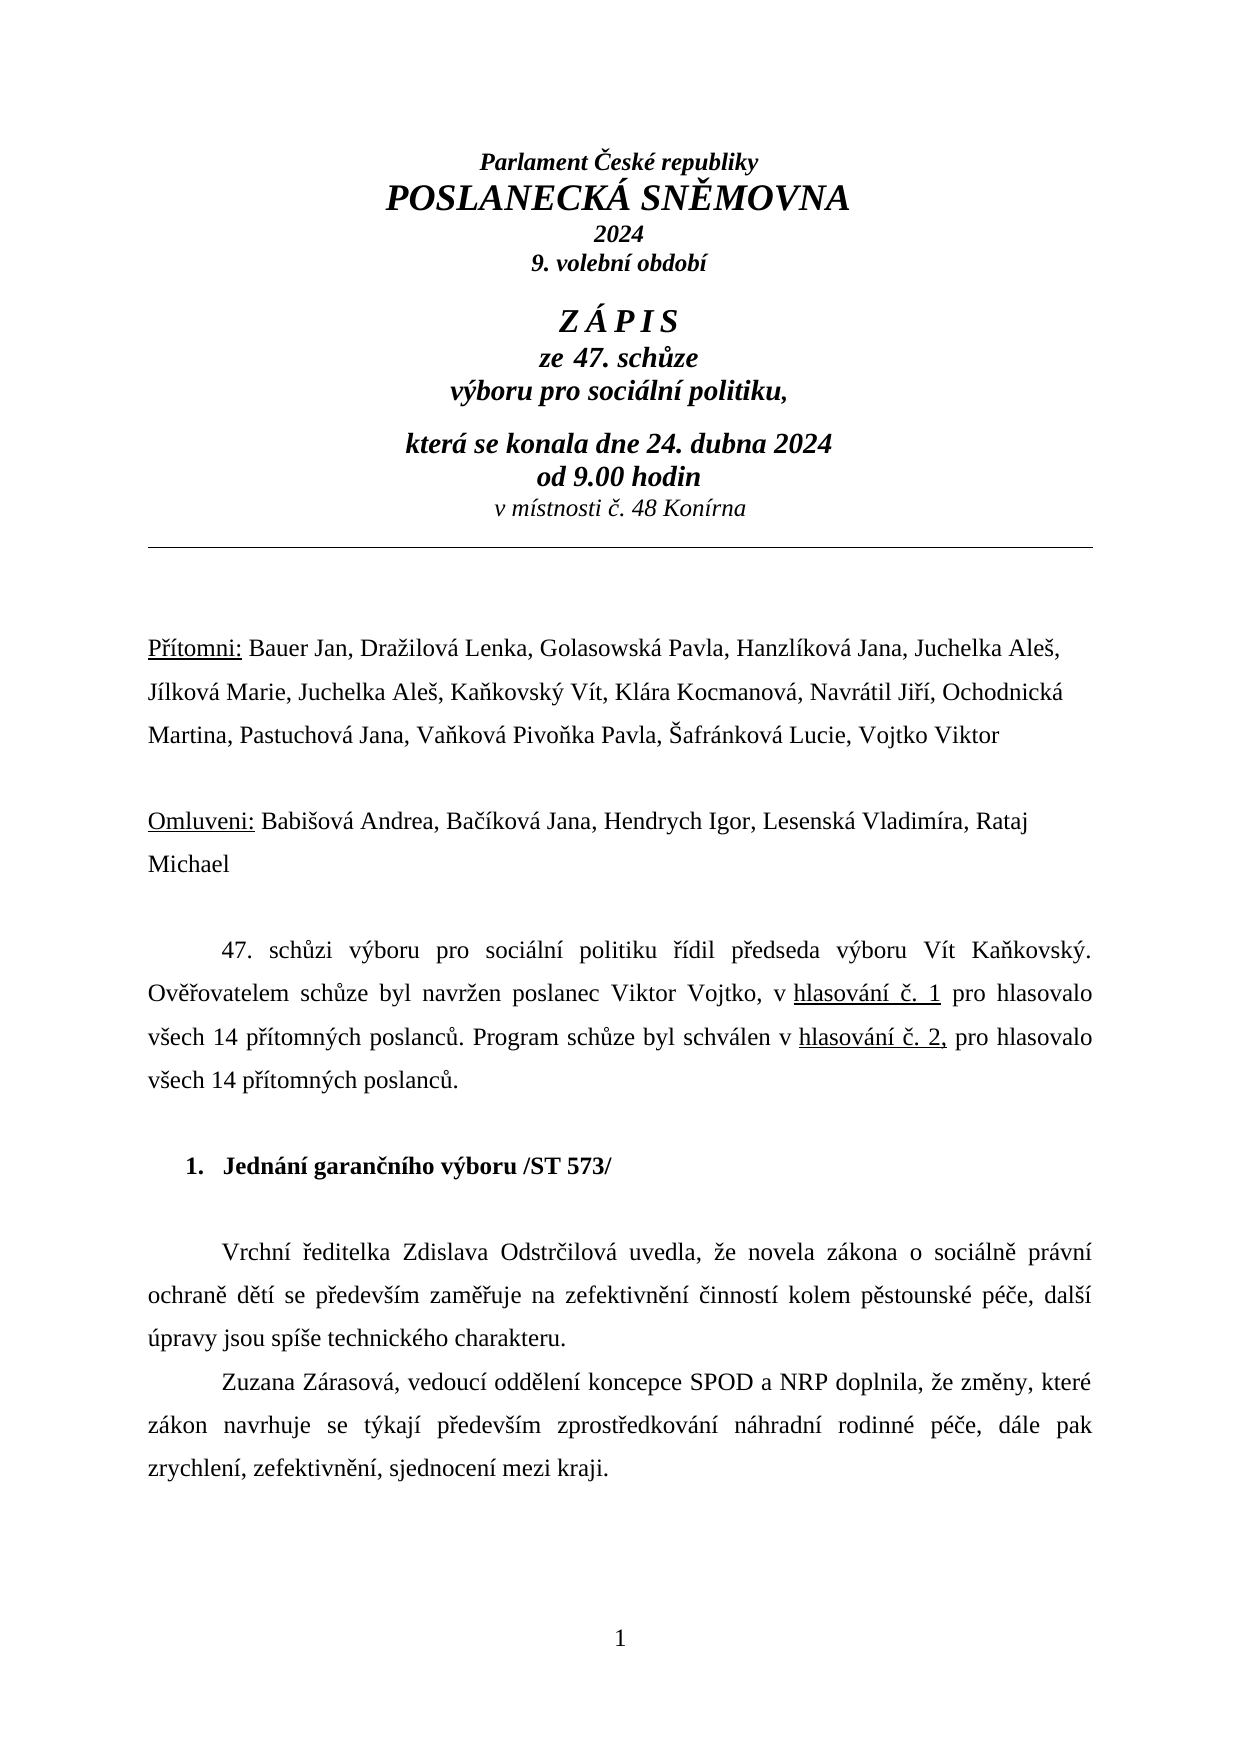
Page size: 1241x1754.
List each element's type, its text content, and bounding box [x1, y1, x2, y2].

text od 9.00 hodin [148, 459, 1093, 493]
text Omluveni: Babišová Andrea, Bačíková Jana, Hendrych Igor, Lesenská Vladimíra, Rataj Michael [148, 806, 1093, 878]
text výboru pro sociální politiku, [148, 373, 1093, 407]
text Přítomni: Bauer Jan, Dražilová Lenka, Golasowská Pavla, Hanzlíková Jana, Juchelka Aleš, Jílková Marie, Juchelka Aleš, Kaňkovský Vít, Klára Kocmanová, Navrátil Jiří, Ochodnická Martina, Pastuchová Jana, Vaňková Pivoňka Pavla, Šafránková Lucie, Vojtko Viktor [148, 633, 1093, 748]
text ZÁPIS [148, 301, 1093, 340]
text Zuzana Zárasová, vedoucí oddělení koncepce SPOD a NRP doplnila, že změny, které zákon navrhuje se týkají především zprostředkování náhradní rodinné péče, dále pak zrychlení, zefektivnění, sjednocení mezi kraji. [148, 1367, 1093, 1482]
text v místnosti č. 48 Konírna [148, 493, 1093, 547]
text Vrchní ředitelka Zdislava Odstrčilová uvedla, že novela zákona o sociálně právní ochraně dětí se především zaměřuje na zefektivnění činností kolem pěstounské péče, další úpravy jsou spíše technického charakteru. [148, 1237, 1093, 1352]
list Jednání garančního výboru /ST 573/ [185, 1151, 1093, 1180]
text 47. schůzi výboru pro sociální politiku řídil předseda výboru Vít Kaňkovský. Ověřovatelem schůze byl navržen poslanec Viktor Vojtko, v hlasování č. 1 pro hlasovalo všech 14 přítomných poslanců. Program schůze byl schválen v hlasování č. 2, pro hlasovalo všech 14 přítomných poslanců. [148, 935, 1093, 1093]
text která se konala dne 24. dubna 2024 [148, 426, 1093, 459]
text 2024 [148, 219, 1093, 248]
text Parlament České republiky [148, 147, 1093, 176]
text POSLANECKÁ SNĚMOVNA [148, 176, 1093, 219]
text ze 47. schůze [148, 340, 1093, 373]
text 9. volební období [148, 248, 1093, 276]
